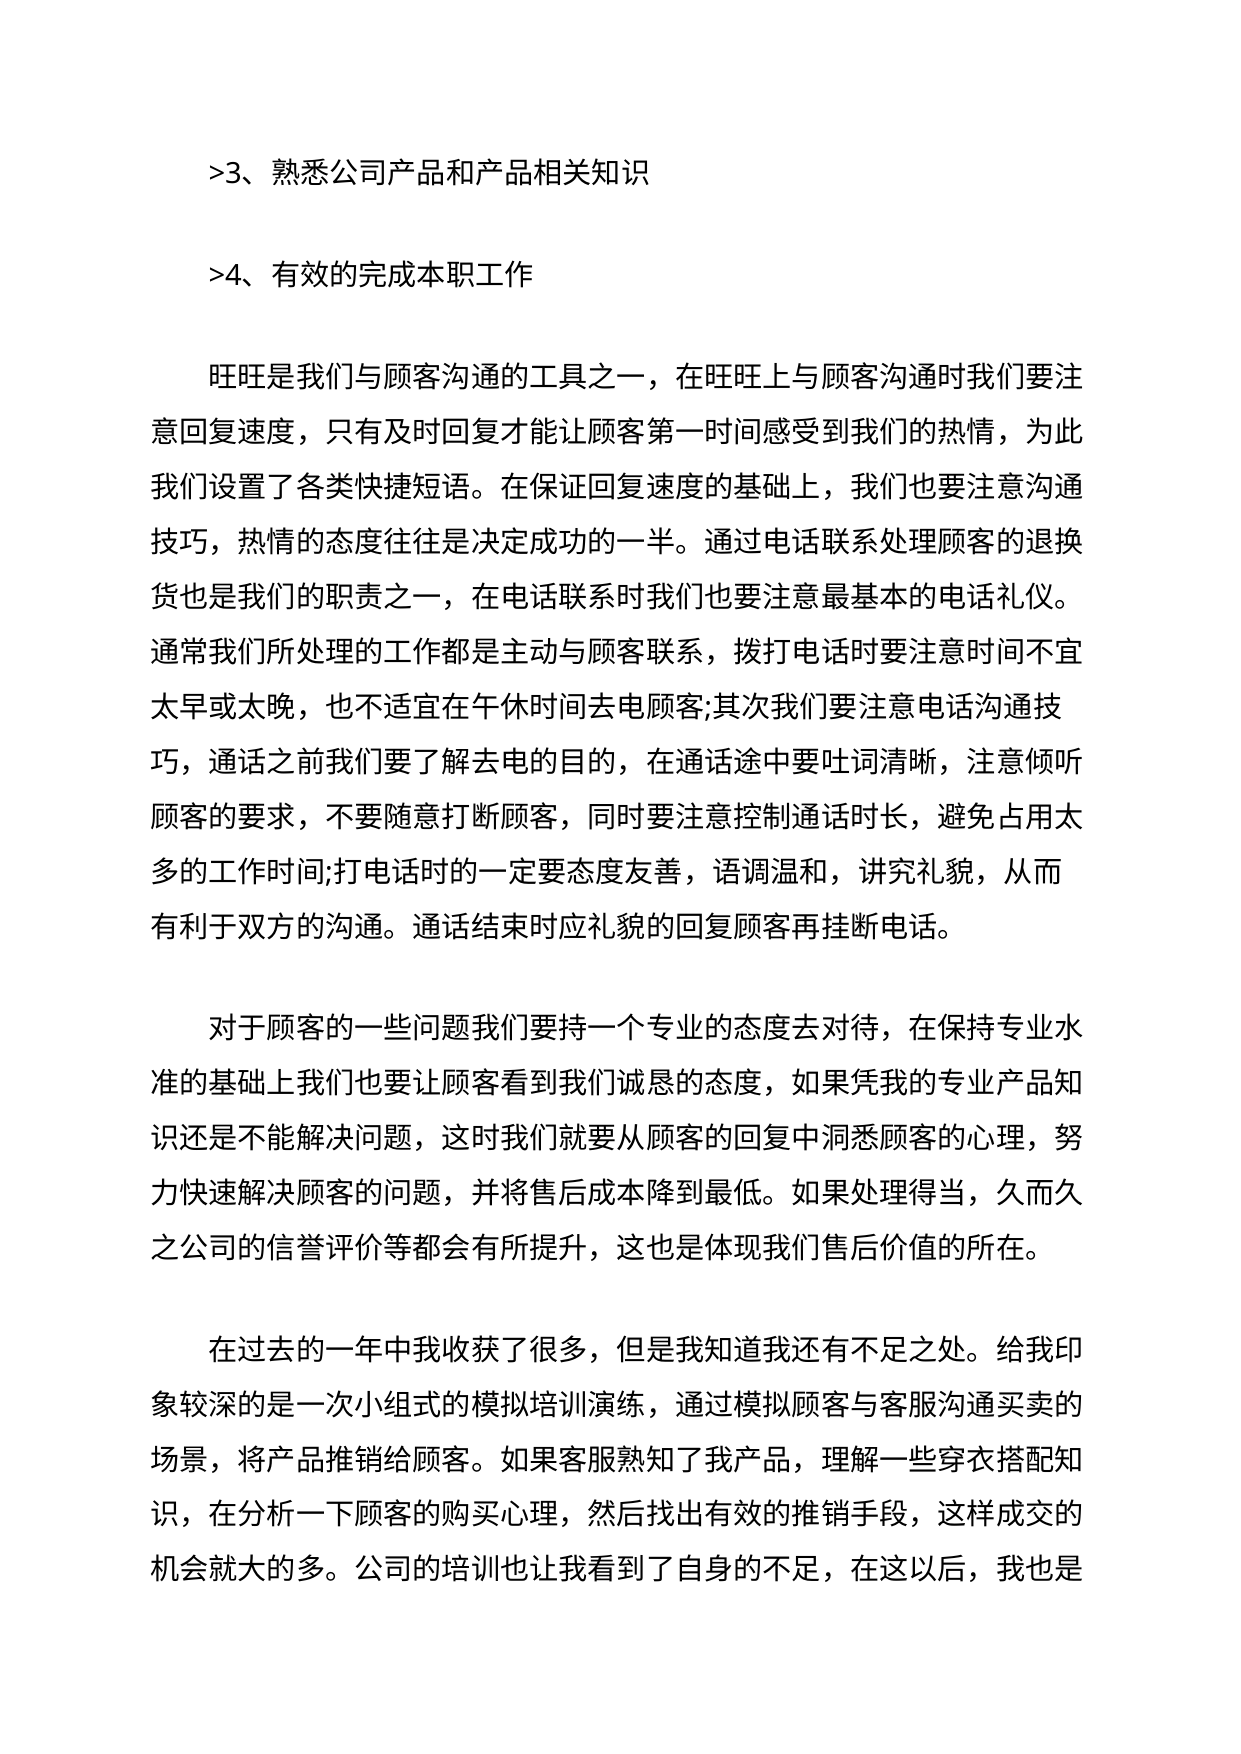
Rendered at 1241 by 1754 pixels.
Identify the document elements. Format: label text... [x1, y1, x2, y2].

text 旺旺是我们与顾客沟通的工具之一，在旺旺上与顾客沟通时我们要注意回复速度，只有及时回复才能让顾客第一时间感受到我们的热情，为此我们设置了各类快捷短语。在保证回复速度的基础上，我们也要注意沟通技巧，热情的态度往往是决定成功的一半。通过电话联系处理顾客的退换货也是我们的职责之一，在电话联系时我们也要注意最基本的电话礼仪。通常我们所处理的工作都是主动与顾客联系，拨打电话时要注意时间不宜太早或太晚，也不适宜在午休时间去电顾客;其次我们要注意电话沟通技巧，通话之前我们要了解去电的目的，在通话途中要吐词清晰，注意倾听顾客的要求，不要随意打断顾客，同时要注意控制通话时长，避免占用太多的工作时间;打电话时的一定要态度友善，语调温和，讲究礼貌，从而有利于双方的沟通。通话结束时应礼貌的回复顾客再挂断电话。 [150, 354, 1090, 945]
text >4、有效的完成本职工作 [150, 252, 1090, 294]
text 对于顾客的一些问题我们要持一个专业的态度去对待，在保持专业水准的基础上我们也要让顾客看到我们诚恳的态度，如果凭我的专业产品知识还是不能解决问题，这时我们就要从顾客的回复中洞悉顾客的心理，努力快速解决顾客的问题，并将售后成本降到最低。如果处理得当，久而久之公司的信誉评价等都会有所提升，这也是体现我们售后价值的所在。 [150, 1005, 1090, 1267]
text >3、熟悉公司产品和产品相关知识 [150, 150, 1090, 192]
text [150, 1326, 1090, 1588]
